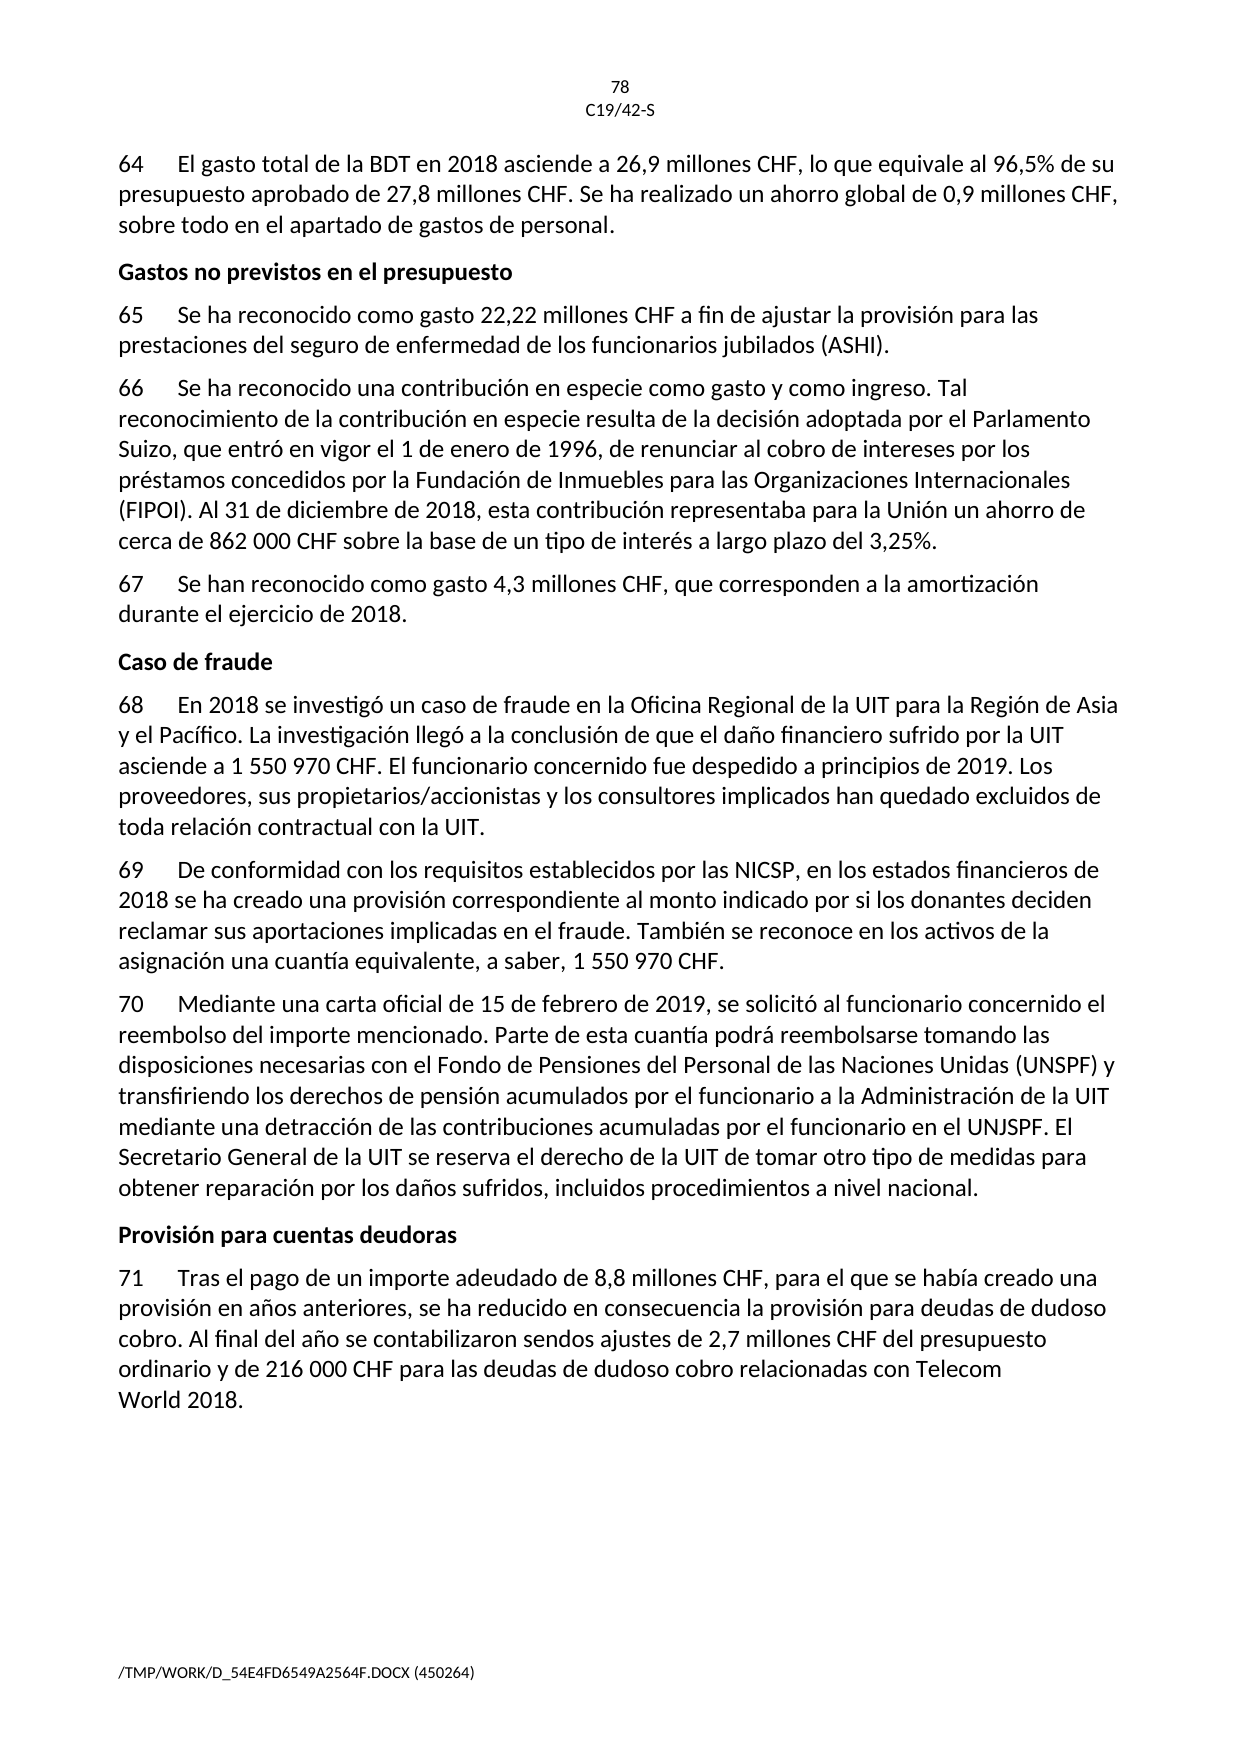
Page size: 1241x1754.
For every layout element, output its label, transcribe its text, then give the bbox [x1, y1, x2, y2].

text 65 Se ha reconocido como gasto 22,22 millones CHF a fin de ajustar la provisión para las prestaciones del seguro de enfermedad de los funcionarios jubilados (ASHI). [118, 299, 1122, 360]
text 66 Se ha reconocido una contribución en especie como gasto y como ingreso. Tal reconocimiento de la contribución en especie resulta de la decisión adoptada por el Parlamento Suizo, que entró en vigor el 1 de enero de 1996, de renunciar al cobro de intereses por los préstamos concedidos por la Fundación de Inmuebles para las Organizaciones Internacionales (FIPOI). Al 31 de diciembre de 2018, esta contribución representaba para la Unión un ahorro de cerca de 862 000 CHF sobre la base de un tipo de interés a largo plazo del 3,25%. [118, 372, 1122, 556]
subtitle Gastos no previstos en el presupuesto [118, 256, 1122, 286]
text 67 Se han reconocido como gasto 4,3 millones CHF, que corresponden a la amortización durante el ejercicio de 2018. [118, 568, 1122, 629]
text 68 En 2018 se investigó un caso de fraude en la Oficina Regional de la UIT para la Región de Asia y el Pacífico. La investigación llegó a la conclusión de que el daño financiero sufrido por la UIT asciende a 1 550 970 CHF. El funcionario concernido fue despedido a principios de 2019. Los proveedores, sus propietarios/accionistas y los consultores implicados han quedado excluidos de toda relación contractual con la UIT. [118, 689, 1122, 841]
subtitle Provisión para cuentas deudoras [118, 1219, 1122, 1249]
text 70 Mediante una carta oficial de 15 de febrero de 2019, se solicitó al funcionario concernido el reembolso del importe mencionado. Parte de esta cuantía podrá reembolsarse tomando las disposiciones necesarias con el Fondo de Pensiones del Personal de las Naciones Unidas (UNSPF) y transfiriendo los derechos de pensión acumulados por el funcionario a la Administración de la UIT mediante una detracción de las contribuciones acumuladas por el funcionario en el UNJSPF. El Secretario General de la UIT se reserva el derecho de la UIT de tomar otro tipo de medidas para obtener reparación por los daños sufridos, incluidos procedimientos a nivel nacional. [118, 988, 1122, 1202]
text 64 El gasto total de la BDT en 2018 asciende a 26,9 millones CHF, lo que equivale al 96,5% de su presupuesto aprobado de 27,8 millones CHF. Se ha realizado un ahorro global de 0,9 millones CHF, sobre todo en el apartado de gastos de personal. [118, 148, 1122, 239]
text 69 De conformidad con los requisitos establecidos por las NICSP, en los estados financieros de 2018 se ha creado una provisión correspondiente al monto indicado por si los donantes deciden reclamar sus aportaciones implicadas en el fraude. También se reconoce en los activos de la asignación una cuantía equivalente, a saber, 1 550 970 CHF. [118, 854, 1122, 976]
subtitle Caso de fraude [118, 646, 1122, 676]
text 71 Tras el pago de un importe adeudado de 8,8 millones CHF, para el que se había creado una provisión en años anteriores, se ha reducido en consecuencia la provisión para deudas de dudoso cobro. Al final del año se contabilizaron sendos ajustes de 2,7 millones CHF del presupuesto ordinario y de 216 000 CHF para las deudas de dudoso cobro relacionadas con Telecom World 2018. [118, 1262, 1122, 1414]
